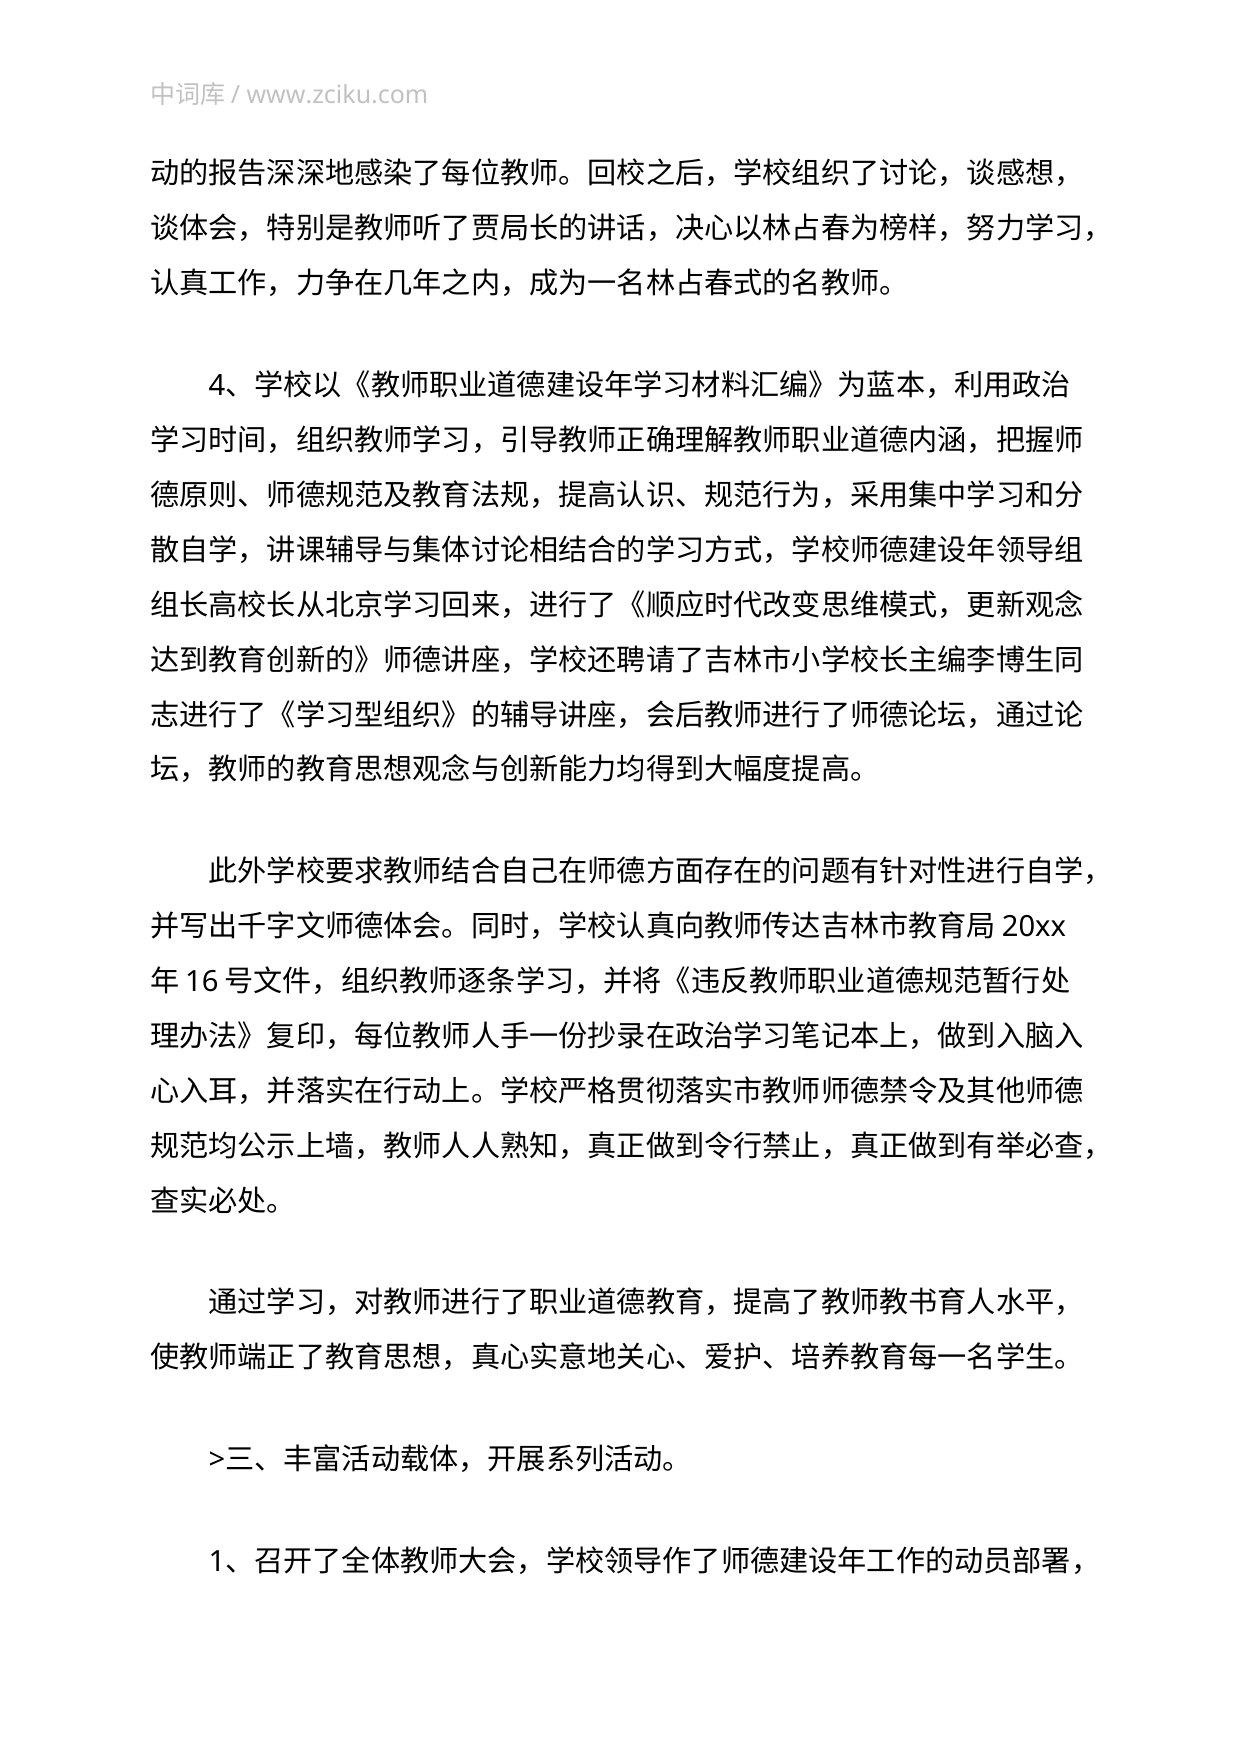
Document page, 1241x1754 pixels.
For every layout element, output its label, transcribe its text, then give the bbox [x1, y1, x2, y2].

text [150, 150, 1090, 302]
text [150, 1538, 1090, 1580]
text 通过学习，对教师进行了职业道德教育，提高了教师教书育人水平，使教师端正了教育思想，真心实意地关心、爱护、培养教育每一名学生。 [150, 1279, 1090, 1376]
text 4、学校以《教师职业道德建设年学习材料汇编》为蓝本，利用政治学习时间，组织教师学习，引导教师正确理解教师职业道德内涵，把握师德原则、师德规范及教育法规，提高认识、规范行为，采用集中学习和分散自学，讲课辅导与集体讨论相结合的学习方式，学校师德建设年领导组组长高校长从北京学习回来，进行了《顺应时代改变思维模式，更新观念达到教育创新的》师德讲座，学校还聘请了吉林市小学校长主编李博生同志进行了《学习型组织》的辅导讲座，会后教师进行了师德论坛，通过论坛，教师的教育思想观念与创新能力均得到大幅度提高。 [150, 362, 1090, 788]
text >三、丰富活动载体，开展系列活动。 [150, 1436, 1090, 1478]
text 此外学校要求教师结合自己在师德方面存在的问题有针对性进行自学，并写出千字文师德体会。同时，学校认真向教师传达吉林市教育局20xx年16号文件，组织教师逐条学习，并将《违反教师职业道德规范暂行处理办法》复印，每位教师人手一份抄录在政治学习笔记本上，做到入脑入心入耳，并落实在行动上。学校严格贯彻落实市教师师德禁令及其他师德规范均公示上墙，教师人人熟知，真正做到令行禁止，真正做到有举必查，查实必处。 [150, 848, 1090, 1219]
